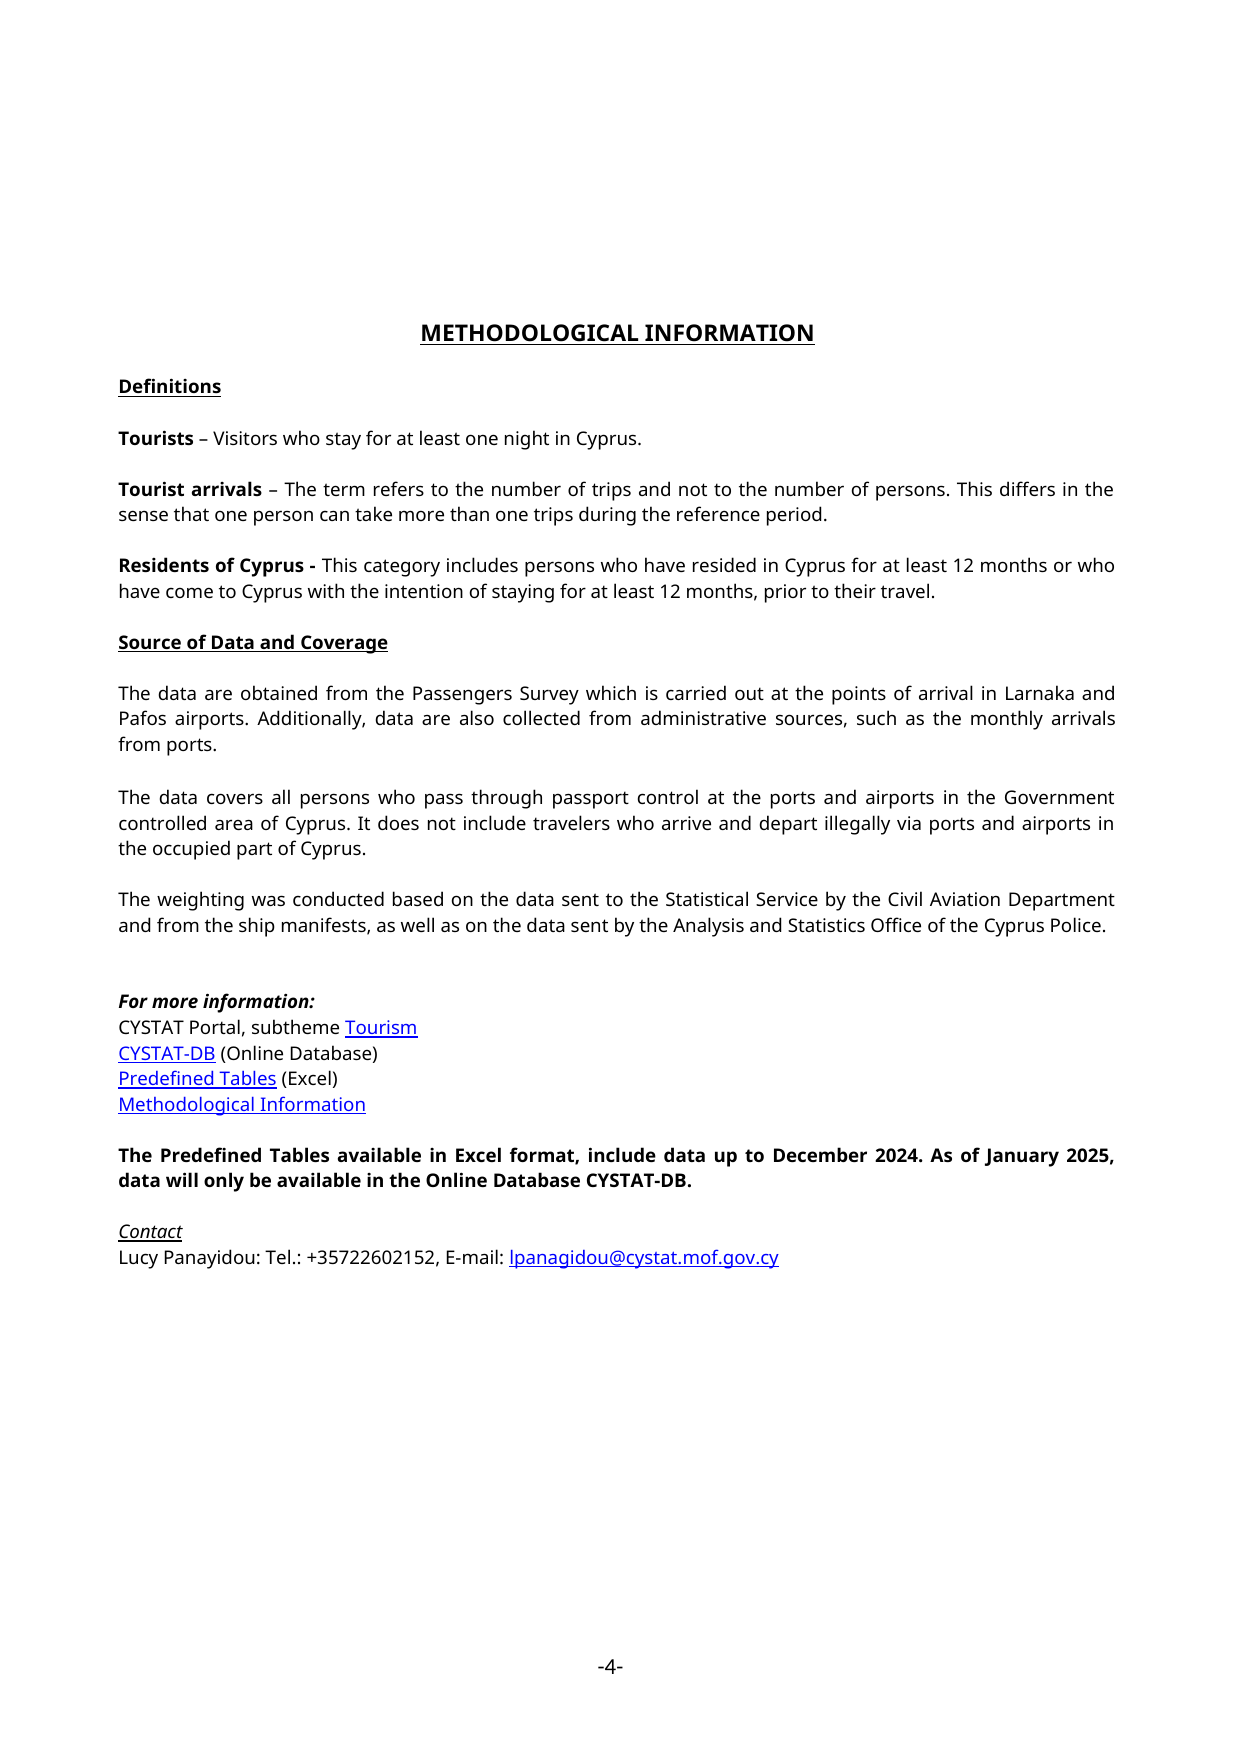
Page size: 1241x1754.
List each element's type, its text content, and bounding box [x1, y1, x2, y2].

text The data are obtained from the Passengers Survey which is carried out at the points of arrival in Larnaka and Pafos airports. Additionally, data are also collected from administrative sources, such as the monthly arrivals from ports. [118, 680, 1117, 757]
text METHODOLOGICAL INFORMATION [118, 317, 1117, 348]
text Lucy Panayidou: Tel.: +35722602152, E-mail: lpanagidou@cystat.mof.gov.cy [118, 1244, 1117, 1269]
text CYSTAT-DB (Online Database) [118, 1040, 1117, 1065]
text The data covers all persons who pass through passport control at the ports and airports in the Government controlled area of Cyprus. It does not include travelers who arrive and depart illegally via ports and airports in the occupied part of Cyprus. [118, 785, 1117, 861]
text Definitions [118, 374, 1117, 399]
text The weighting was conducted based on the data sent to the Statistical Service by the Civil Aviation Department and from the ship manifests, as well as on the data sent by the Analysis and Statistics Office of the Cyprus Police. [118, 887, 1117, 938]
text Tourists – Visitors who stay for at least one night in Cyprus. [118, 425, 1117, 450]
text Residents of Cyprus - This category includes persons who have resided in Cyprus for at least 12 months or who have come to Cyprus with the intention of staying for at least 12 months, prior to their travel. [118, 552, 1117, 603]
text Methodological Information [118, 1091, 1117, 1116]
text The Predefined Tables available in Excel format, include data up to December 2024. As of January 2025, data will only be available in the Online Database CYSTAT-DB. [118, 1142, 1117, 1193]
text Predefined Tables (Excel) [118, 1065, 1117, 1091]
text Source of Data and Coverage [118, 629, 1117, 654]
text Contact [118, 1218, 1117, 1244]
text Tourist arrivals – The term refers to the number of trips and not to the number of persons. This differs in the sense that one person can take more than one trips during the reference period. [118, 476, 1117, 527]
text CYSTAT Portal, subtheme Tourism [118, 1014, 1117, 1040]
text For more information: [118, 989, 1117, 1014]
